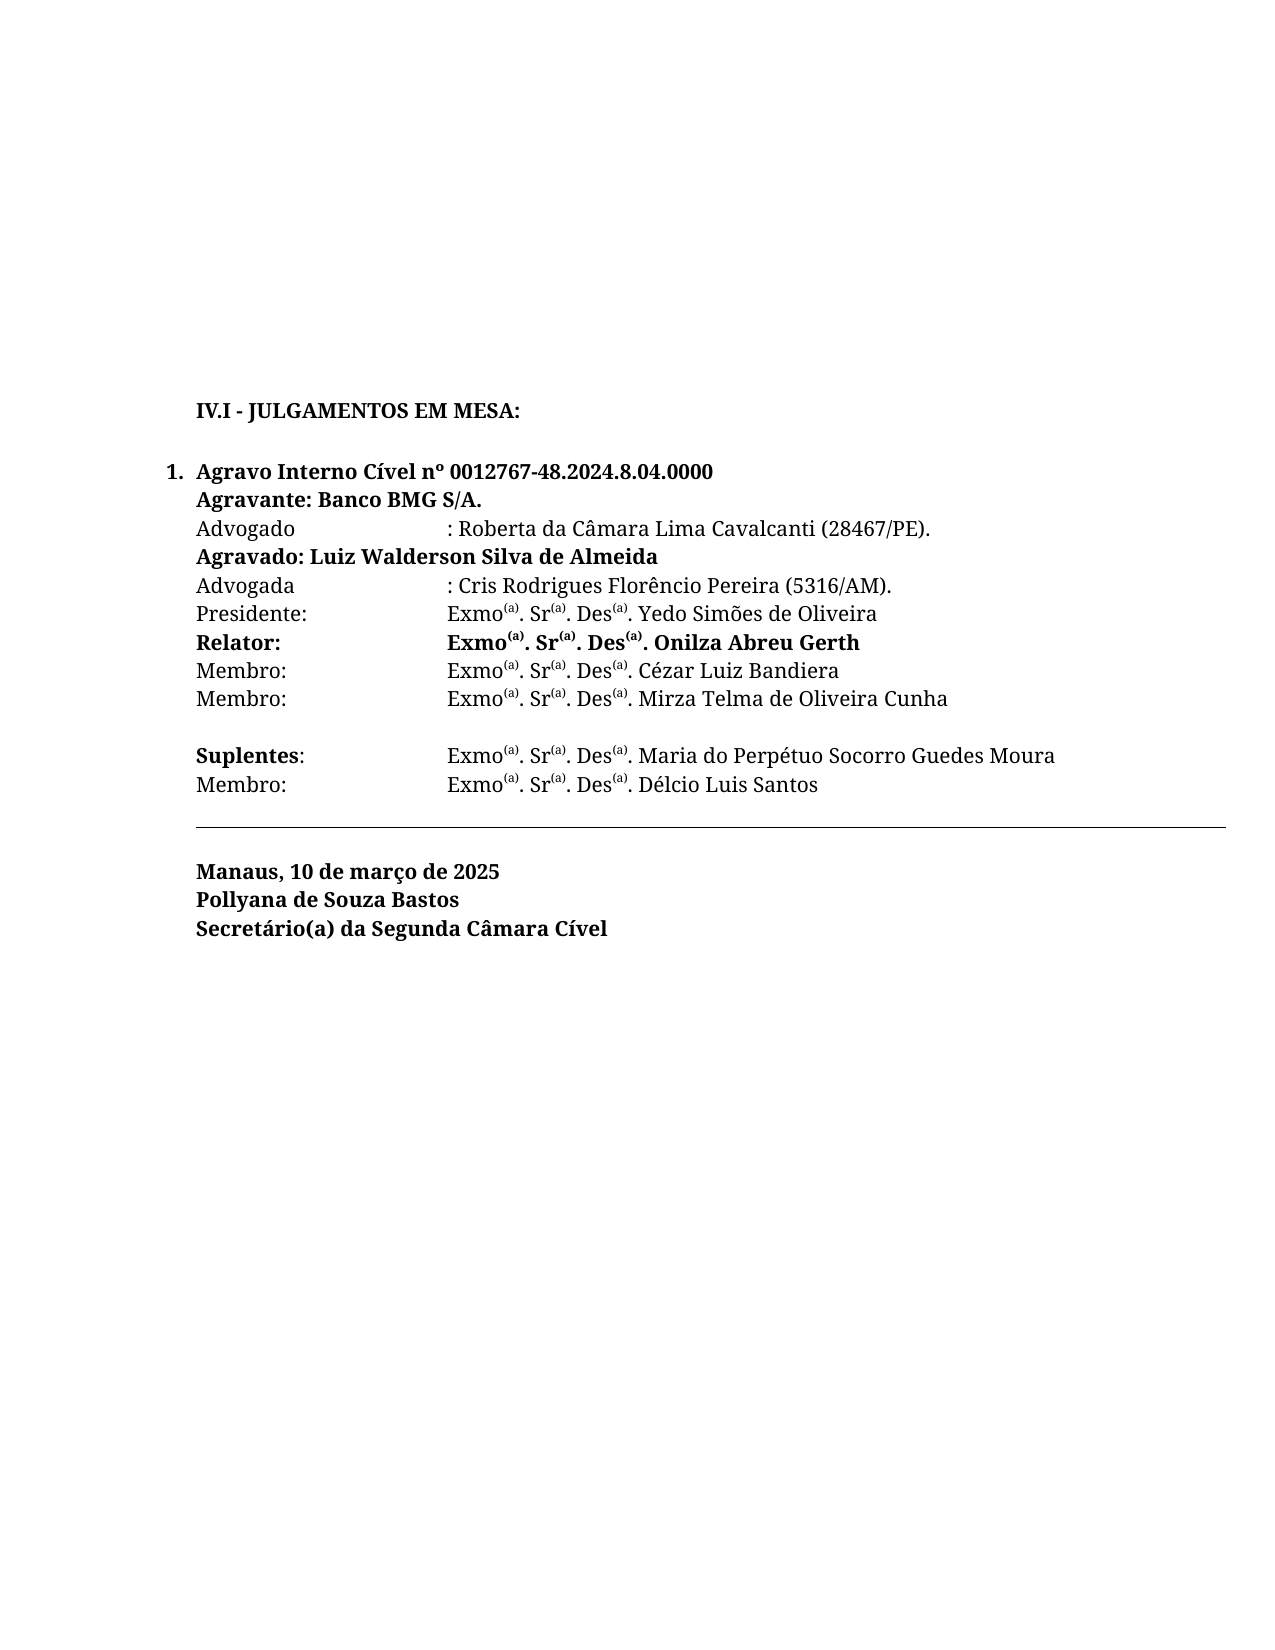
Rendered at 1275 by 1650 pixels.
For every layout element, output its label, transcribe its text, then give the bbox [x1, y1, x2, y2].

text Pollyana de Souza Bastos [196, 885, 1226, 914]
text Membro: Exmo(a). Sr(a). Des(a). Mirza Telma de Oliveira Cunha [196, 684, 1226, 713]
text IV.I - JULGAMENTOS EM MESA: [196, 396, 1228, 424]
list Agravo Interno Cível nº 0012767-48.2024.8.04.0000 [166, 457, 1226, 486]
text Manaus, 10 de março de 2025 [196, 857, 1226, 885]
text Membro: Exmo(a). Sr(a). Des(a). Cézar Luiz Bandiera [196, 656, 1226, 684]
text Secretário(a) da Segunda Câmara Cível [196, 914, 1226, 942]
text Agravante: Banco BMG S/A. Advogado : Roberta da Câmara Lima Cavalcanti (28467/PE). Agravado: Luiz Walderson Silva de Almeida Advogada : Cris Rodrigues Florêncio Pereira (5316/AM). Presidente: Exmo(a). Sr(a). Des(a). Yedo Simões de Oliveira [196, 486, 1226, 628]
text Membro: Exmo(a). Sr(a). Des(a). Délcio Luis Santos [196, 770, 1226, 798]
text Relator: Exmo(a). Sr(a). Des(a). Onilza Abreu Gerth [196, 628, 1226, 656]
text Suplentes: Exmo(a). Sr(a). Des(a). Maria do Perpétuo Socorro Guedes Moura [196, 741, 1226, 770]
